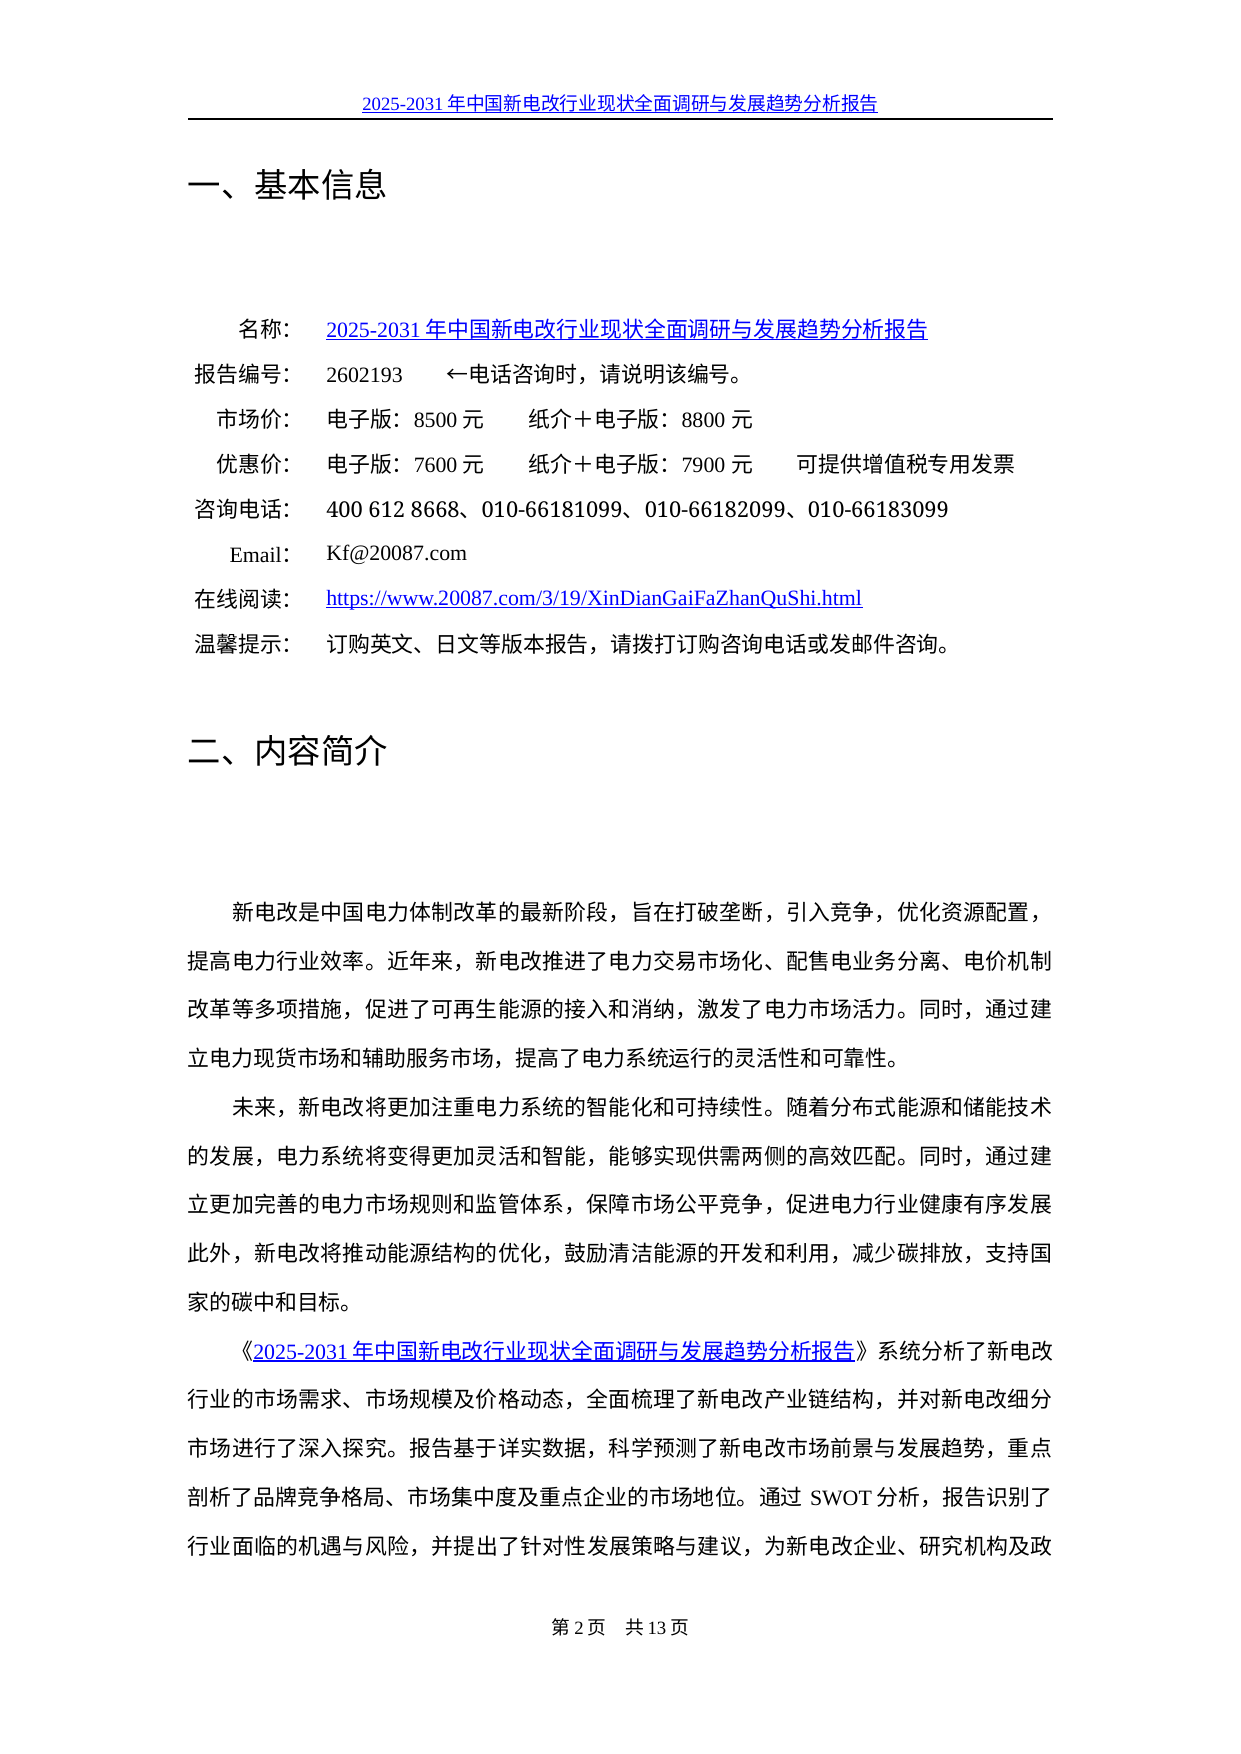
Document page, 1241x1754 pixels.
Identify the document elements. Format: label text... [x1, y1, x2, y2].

table_cell 订购英文、日文等版本报告，请拨打订购咨询电话或发邮件咨询。 [315, 627, 1073, 672]
title 二、内容简介 [187, 717, 1053, 782]
table_header 2025-2031年中国新电改行业现状全面调研与发展趋势分析报告 [315, 312, 1073, 357]
table_cell 咨询电话： [167, 492, 315, 537]
table_cell Kf@20087.com [315, 537, 1073, 582]
table_cell 报告编号： [167, 357, 315, 402]
table_cell 电子版：7600 元 纸介＋电子版：7900 元 可提供增值税专用发票 [315, 447, 1073, 492]
table_cell 在线阅读： [167, 582, 315, 627]
table_cell 温馨提示： [167, 627, 315, 672]
table_cell Email： [167, 537, 315, 582]
table_header 名称： [167, 312, 315, 357]
table_cell 电子版：8500 元 纸介＋电子版：8800 元 [315, 402, 1073, 447]
table_cell [315, 582, 1073, 627]
table_cell 优惠价： [167, 447, 315, 492]
table_cell 市场价： [167, 402, 315, 447]
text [187, 894, 1053, 1561]
table_cell 2602193 ←电话咨询时，请说明该编号。 [315, 357, 1073, 402]
title 一、基本信息 [187, 150, 1053, 215]
table_cell 400 612 8668、010-66181099、010-66182099、010-66183099 [315, 492, 1073, 537]
